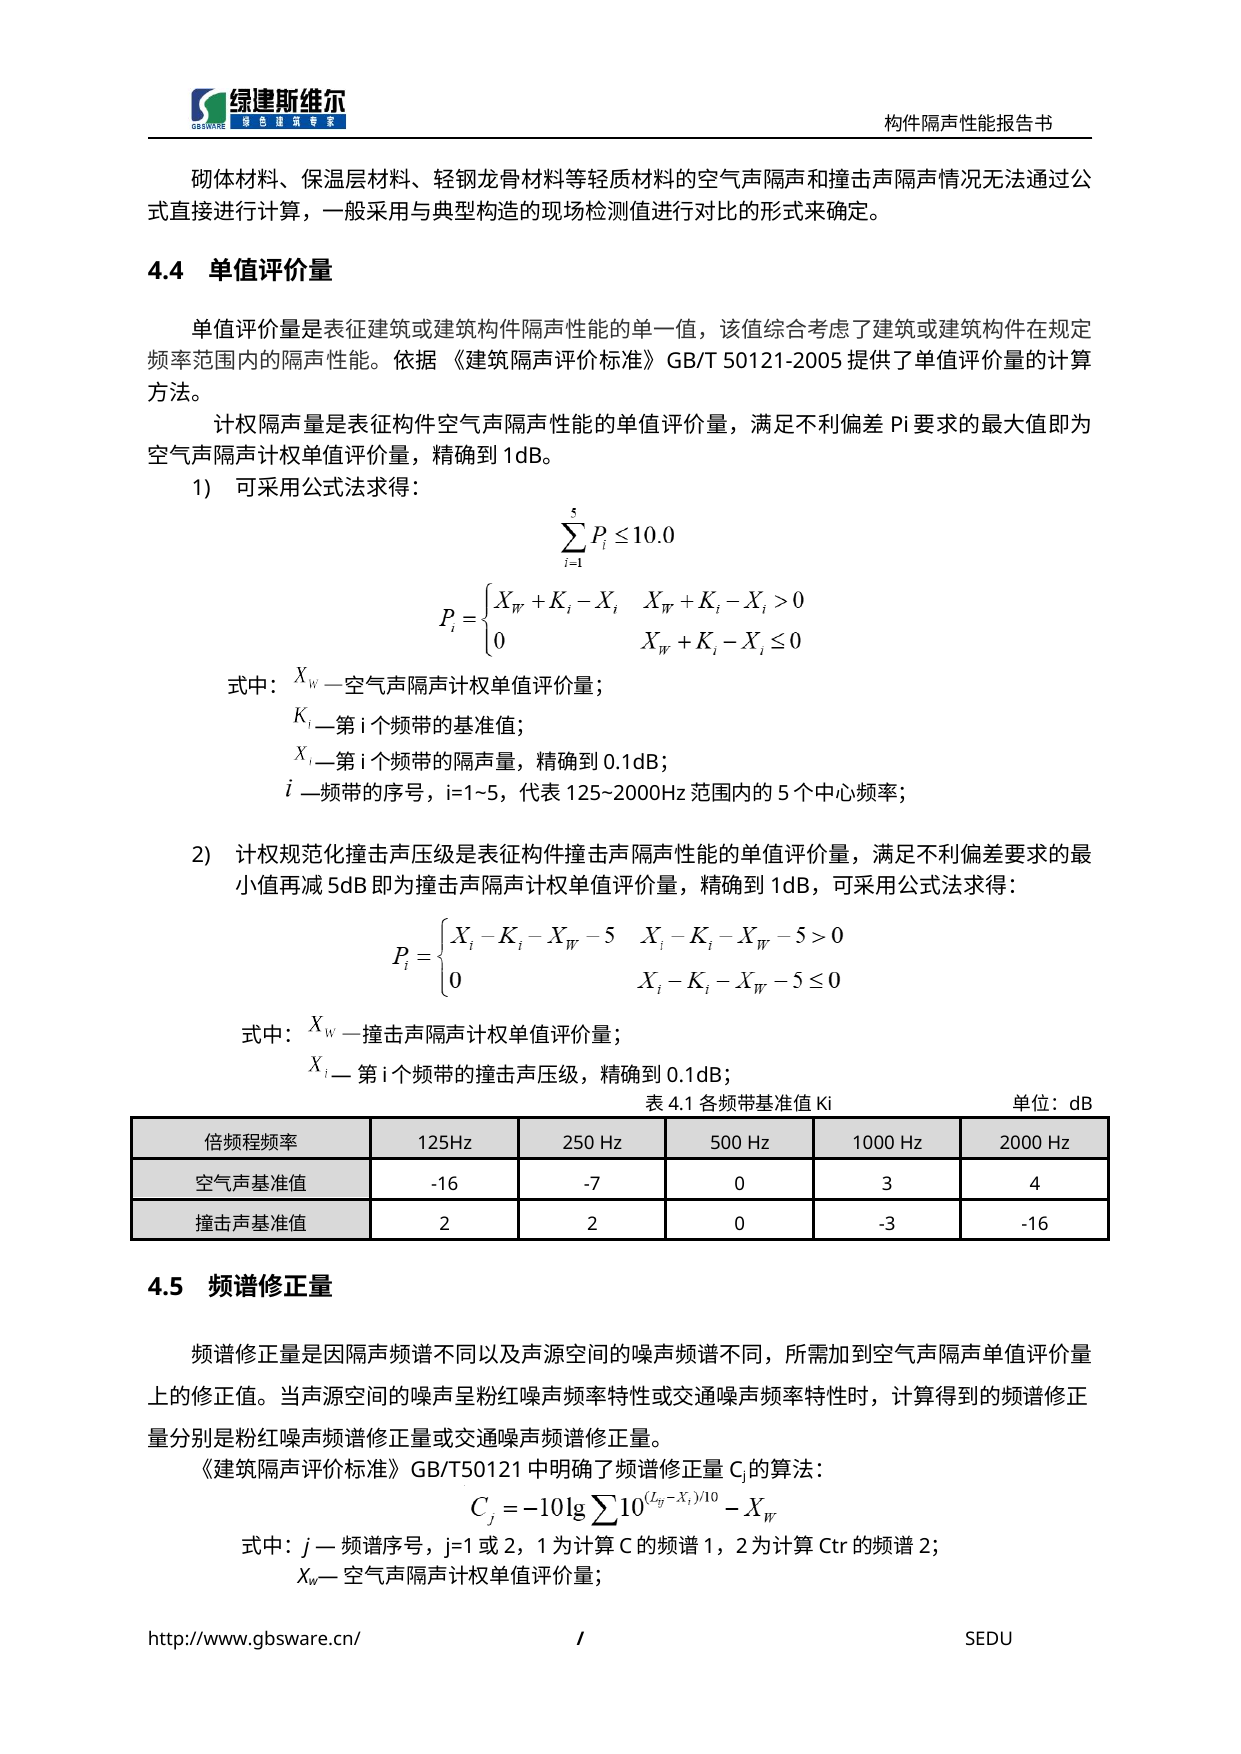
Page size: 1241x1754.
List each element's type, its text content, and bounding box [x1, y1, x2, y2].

table_cell 2 [520, 1201, 664, 1238]
picture [387, 900, 853, 1009]
subtitle 单值评价量 [148, 250, 1092, 287]
table_header 250 Hz [520, 1119, 664, 1157]
table_header 倍频程频率 [133, 1119, 369, 1157]
table_cell 3 [815, 1160, 959, 1197]
text 砌体材料、保温层材料、轻钢龙骨材料等轻质材料的空气声隔声和撞击声隔声情况无法通过公式直接进行计算，一般采用与典型构造的现场检测值进行对比的形式来确定。 [148, 162, 1092, 225]
text 式中：j — 频谱序号，j=1或2，1为计算C的频谱1，2为计算Ctr的频谱2； [241, 1529, 1092, 1559]
picture [278, 775, 300, 801]
table_header 500 Hz [667, 1119, 812, 1157]
list 可采用公式法求得： [191, 470, 1092, 502]
text 计权隔声量是表征构件空气声隔声性能的单值评价量，满足不利偏差Pi要求的最大值即为空气声隔声计权单值评价量，精确到1dB。 [148, 407, 1092, 470]
table_cell 4 [962, 1160, 1107, 1197]
table_header 1000 Hz [815, 1119, 959, 1157]
table_cell -3 [815, 1201, 959, 1238]
picture [459, 1484, 782, 1529]
text — 第i个频带的撞击声压级，精确到0.1dB； [241, 1048, 1092, 1089]
table_header 125Hz [372, 1119, 517, 1157]
table_cell 空气声基准值 [133, 1160, 369, 1197]
table_cell -16 [372, 1160, 517, 1197]
text —第i个频带的基准值； [185, 699, 1092, 740]
text 《建筑隔声评价标准》GB/T50121中明确了频谱修正量Cj的算法： [148, 1452, 1092, 1484]
list 计权规范化撞击声压级是表征构件撞击声隔声性能的单值评价量，满足不利偏差要求的最小值再减5dB即为撞击声隔声计权单值评价量，精确到1dB，可采用公式法求得： [191, 837, 1092, 900]
text 频谱修正量是因隔声频谱不同以及声源空间的噪声频谱不同，所需加到空气声隔声单值评价量上的修正值。当声源空间的噪声呈粉红噪声频率特性或交通噪声频率特性时，计算得到的频谱修正量分别是粉红噪声频谱修正量或交通噪声频谱修正量。 [148, 1327, 1092, 1452]
table_cell -16 [962, 1201, 1107, 1238]
table_cell 2 [372, 1201, 517, 1238]
table_header 2000 Hz [962, 1119, 1107, 1157]
text —频带的序号，i=1~5，代表125~2000Hz范围内的5个中心频率； [185, 776, 1092, 807]
table_cell 0 [667, 1160, 812, 1197]
text 式中：—撞击声隔声计权单值评价量； [241, 1008, 1092, 1048]
text 式中：—空气声隔声计权单值评价量； [185, 659, 1092, 699]
picture [431, 502, 809, 659]
text 表4.1 各频带基准值Ki 单位：dB [148, 1089, 1092, 1116]
table_cell -7 [520, 1160, 664, 1197]
text —第i个频带的隔声量，精确到0.1dB； [185, 740, 1092, 776]
text 单值评价量是表征建筑或建筑构件隔声性能的单一值，该值综合考虑了建筑或建筑构件在规定频率范围内的隔声性能。依据 《建筑隔声评价标准》GB/T 50121-2005提供了单值评价量的计算方法。 [148, 343, 1092, 407]
table_cell 0 [667, 1201, 812, 1238]
picture [187, 88, 347, 130]
table_cell 撞击声基准值 [133, 1201, 369, 1238]
subtitle 频谱修正量 [148, 1266, 1092, 1302]
text Xw— 空气声隔声计权单值评价量； [298, 1559, 1092, 1589]
